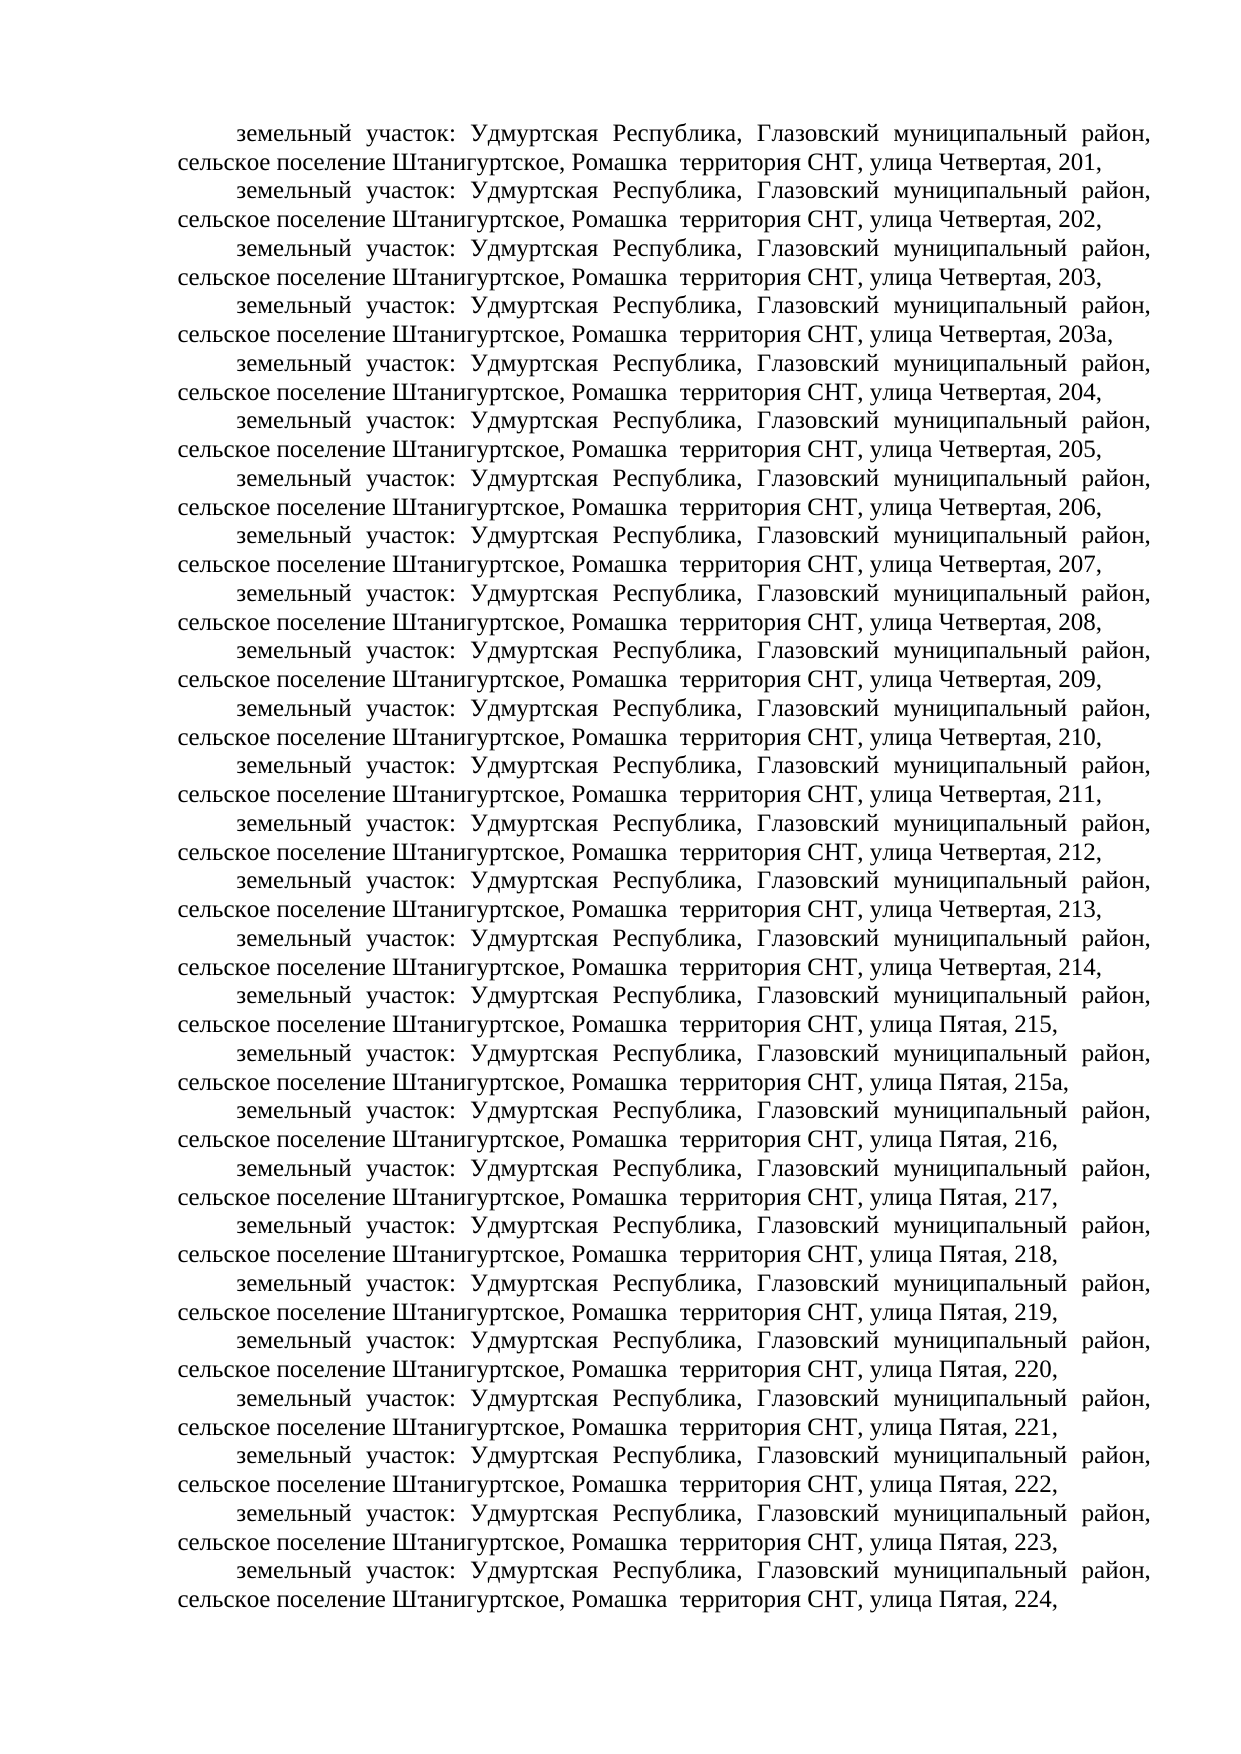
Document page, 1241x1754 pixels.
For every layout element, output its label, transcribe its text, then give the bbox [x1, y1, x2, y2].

text земельный участок: Удмуртская Республика, Глазовский муниципальный район, сельское поселение Штанигуртское, Ромашка территория СНТ, улица Пятая, 220, [177, 1326, 1152, 1383]
text земельный участок: Удмуртская Республика, Глазовский муниципальный район, сельское поселение Штанигуртское, Ромашка территория СНТ, улица Пятая, 215, [177, 981, 1152, 1038]
text земельный участок: Удмуртская Республика, Глазовский муниципальный район, сельское поселение Штанигуртское, Ромашка территория СНТ, улица Пятая, 215а, [177, 1038, 1152, 1096]
text земельный участок: Удмуртская Республика, Глазовский муниципальный район, сельское поселение Штанигуртское, Ромашка территория СНТ, улица Четвертая, 203, [177, 233, 1152, 291]
text земельный участок: Удмуртская Республика, Глазовский муниципальный район, сельское поселение Штанигуртское, Ромашка территория СНТ, улица Четвертая, 210, [177, 693, 1152, 751]
text земельный участок: Удмуртская Республика, Глазовский муниципальный район, сельское поселение Штанигуртское, Ромашка территория СНТ, улица Четвертая, 205, [177, 406, 1152, 463]
text земельный участок: Удмуртская Республика, Глазовский муниципальный район, сельское поселение Штанигуртское, Ромашка территория СНТ, улица Пятая, 221, [177, 1383, 1152, 1441]
text земельный участок: Удмуртская Республика, Глазовский муниципальный район, сельское поселение Штанигуртское, Ромашка территория СНТ, улица Пятая, 222, [177, 1441, 1152, 1498]
text земельный участок: Удмуртская Республика, Глазовский муниципальный район, сельское поселение Штанигуртское, Ромашка территория СНТ, улица Пятая, 219, [177, 1268, 1152, 1326]
text земельный участок: Удмуртская Республика, Глазовский муниципальный район, сельское поселение Штанигуртское, Ромашка территория СНТ, улица Четвертая, 213, [177, 866, 1152, 923]
text земельный участок: Удмуртская Республика, Глазовский муниципальный район, сельское поселение Штанигуртское, Ромашка территория СНТ, улица Четвертая, 201, [177, 118, 1152, 176]
text земельный участок: Удмуртская Республика, Глазовский муниципальный район, сельское поселение Штанигуртское, Ромашка территория СНТ, улица Четвертая, 206, [177, 463, 1152, 521]
text земельный участок: Удмуртская Республика, Глазовский муниципальный район, сельское поселение Штанигуртское, Ромашка территория СНТ, улица Четвертая, 211, [177, 751, 1152, 808]
text земельный участок: Удмуртская Республика, Глазовский муниципальный район, сельское поселение Штанигуртское, Ромашка территория СНТ, улица Четвертая, 204, [177, 348, 1152, 406]
text земельный участок: Удмуртская Республика, Глазовский муниципальный район, сельское поселение Штанигуртское, Ромашка территория СНТ, улица Четвертая, 214, [177, 923, 1152, 981]
text земельный участок: Удмуртская Республика, Глазовский муниципальный район, сельское поселение Штанигуртское, Ромашка территория СНТ, улица Четвертая, 202, [177, 176, 1152, 233]
text земельный участок: Удмуртская Республика, Глазовский муниципальный район, сельское поселение Штанигуртское, Ромашка территория СНТ, улица Пятая, 216, [177, 1096, 1152, 1153]
text земельный участок: Удмуртская Республика, Глазовский муниципальный район, сельское поселение Штанигуртское, Ромашка территория СНТ, улица Четвертая, 203а, [177, 291, 1152, 348]
text земельный участок: Удмуртская Республика, Глазовский муниципальный район, сельское поселение Штанигуртское, Ромашка территория СНТ, улица Пятая, 223, [177, 1498, 1152, 1556]
text земельный участок: Удмуртская Республика, Глазовский муниципальный район, сельское поселение Штанигуртское, Ромашка территория СНТ, улица Четвертая, 209, [177, 636, 1152, 693]
text земельный участок: Удмуртская Республика, Глазовский муниципальный район, сельское поселение Штанигуртское, Ромашка территория СНТ, улица Пятая, 217, [177, 1153, 1152, 1211]
text земельный участок: Удмуртская Республика, Глазовский муниципальный район, сельское поселение Штанигуртское, Ромашка территория СНТ, улица Четвертая, 207, [177, 521, 1152, 578]
text земельный участок: Удмуртская Республика, Глазовский муниципальный район, сельское поселение Штанигуртское, Ромашка территория СНТ, улица Четвертая, 212, [177, 808, 1152, 866]
text земельный участок: Удмуртская Республика, Глазовский муниципальный район, сельское поселение Штанигуртское, Ромашка территория СНТ, улица Пятая, 218, [177, 1211, 1152, 1268]
text земельный участок: Удмуртская Республика, Глазовский муниципальный район, сельское поселение Штанигуртское, Ромашка территория СНТ, улица Пятая, 224, [177, 1556, 1152, 1613]
text земельный участок: Удмуртская Республика, Глазовский муниципальный район, сельское поселение Штанигуртское, Ромашка территория СНТ, улица Четвертая, 208, [177, 578, 1152, 636]
